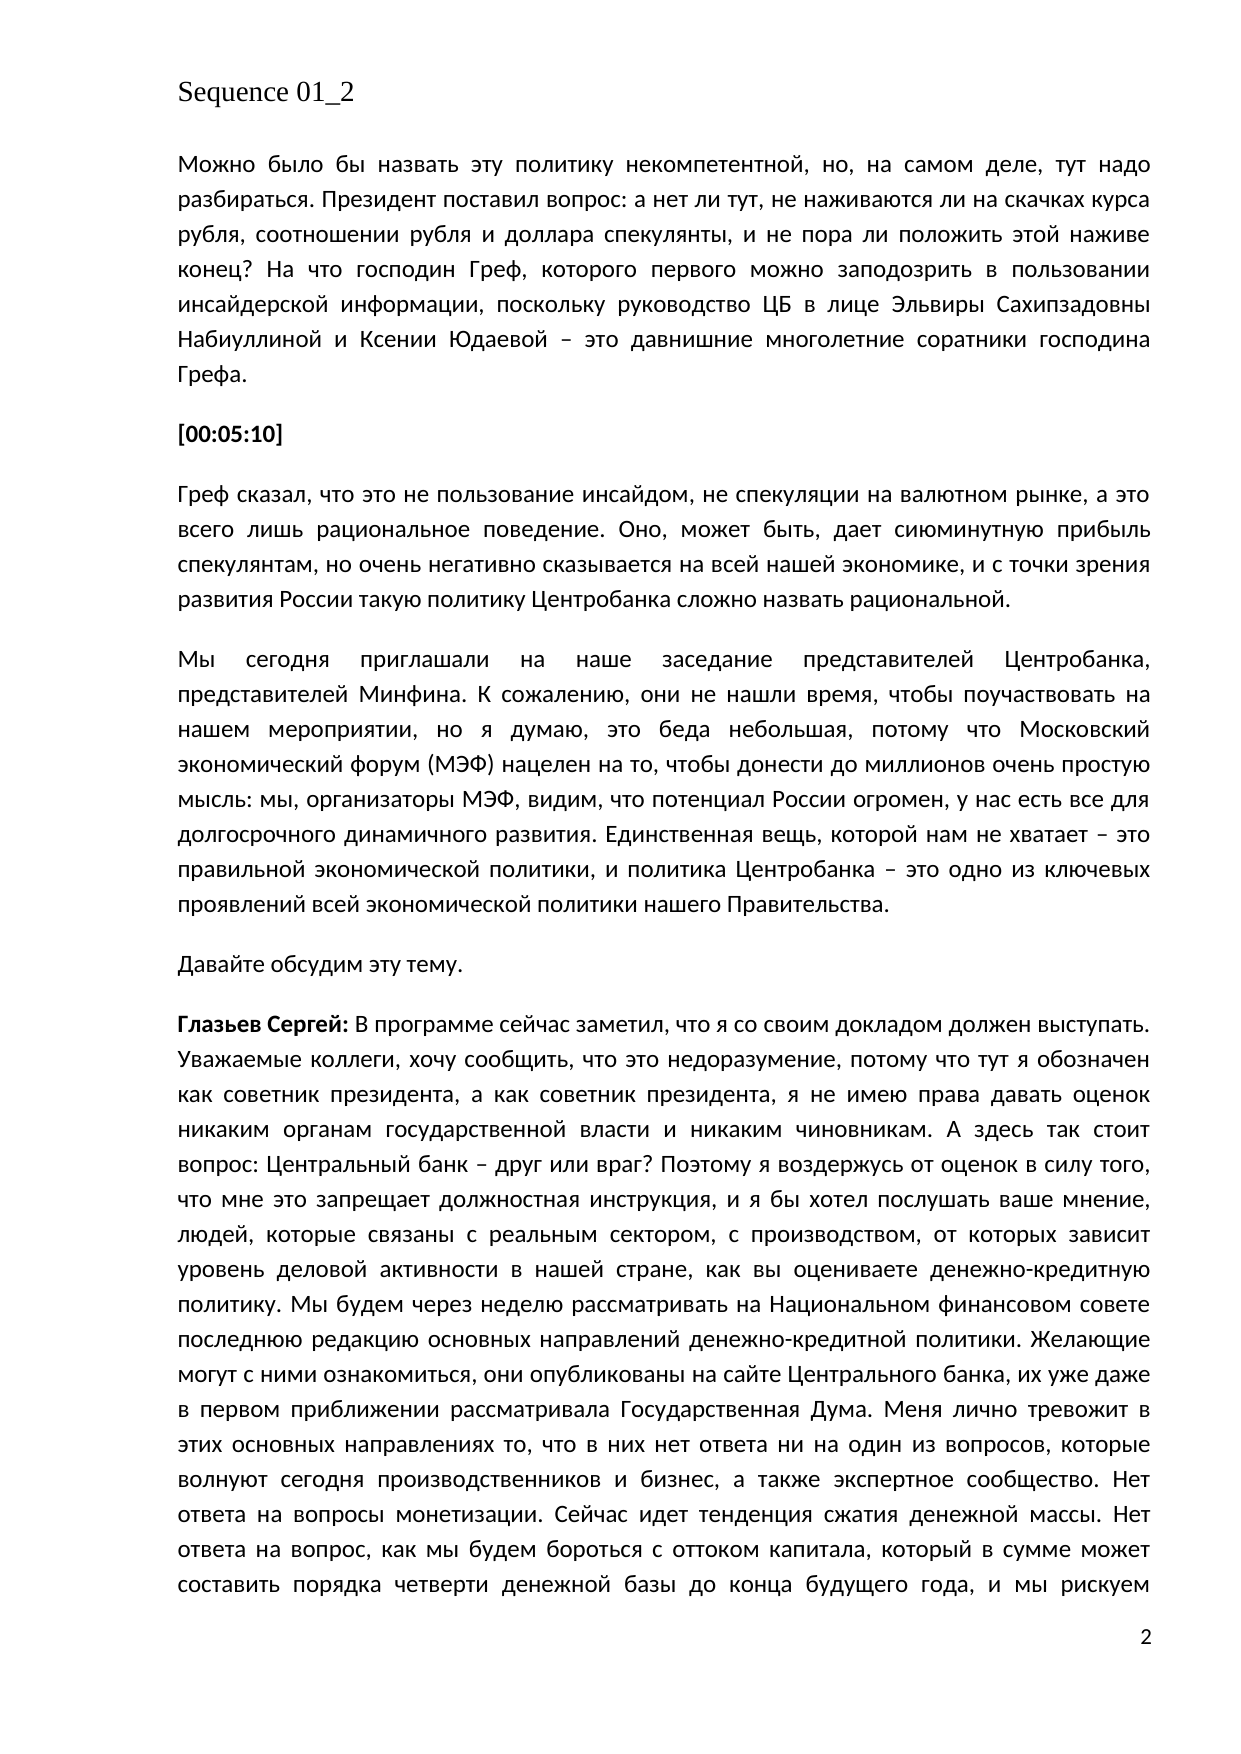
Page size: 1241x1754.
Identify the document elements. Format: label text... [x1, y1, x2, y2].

text Мы сегодня приглашали на наше заседание представителей Центробанка, представителей Минфина. К сожалению, они не нашли время, чтобы поучаствовать на нашем мероприятии, но я думаю, это беда небольшая, потому что Московский экономический форум (МЭФ) нацелен на то, чтобы донести до миллионов очень простую мысль: мы, организаторы МЭФ, видим, что потенциал России огромен, у нас есть все для долгосрочного динамичного развития. Единственная вещь, которой нам не хватает – это правильной экономической политики, и политика Центробанка – это одно из ключевых проявлений всей экономической политики нашего Правительства. [177, 643, 1152, 918]
text Можно было бы назвать эту политику некомпетентной, но, на самом деле, тут надо разбираться. Президент поставил вопрос: а нет ли тут, не наживаются ли на скачках курса рубля, соотношении рубля и доллара спекулянты, и не пора ли положить этой наживе конец? На что господин Греф, которого первого можно заподозрить в пользовании инсайдерской информации, поскольку руководство ЦБ в лице Эльвиры Сахипзадовны Набиуллиной и Ксении Юдаевой – это давнишние многолетние соратники господина Грефа. [177, 148, 1152, 388]
text Давайте обсудим эту тему. [177, 948, 1152, 978]
text Греф сказал, что это не пользование инсайдом, не спекуляции на валютном рынке, а это всего лишь рациональное поведение. Оно, может быть, дает сиюминутную прибыль спекулянтам, но очень негативно сказывается на всей нашей экономике, и с точки зрения развития России такую политику Центробанка сложно назвать рациональной. [177, 478, 1152, 613]
text [00:05:10] [177, 418, 1152, 448]
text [177, 1008, 1152, 1598]
